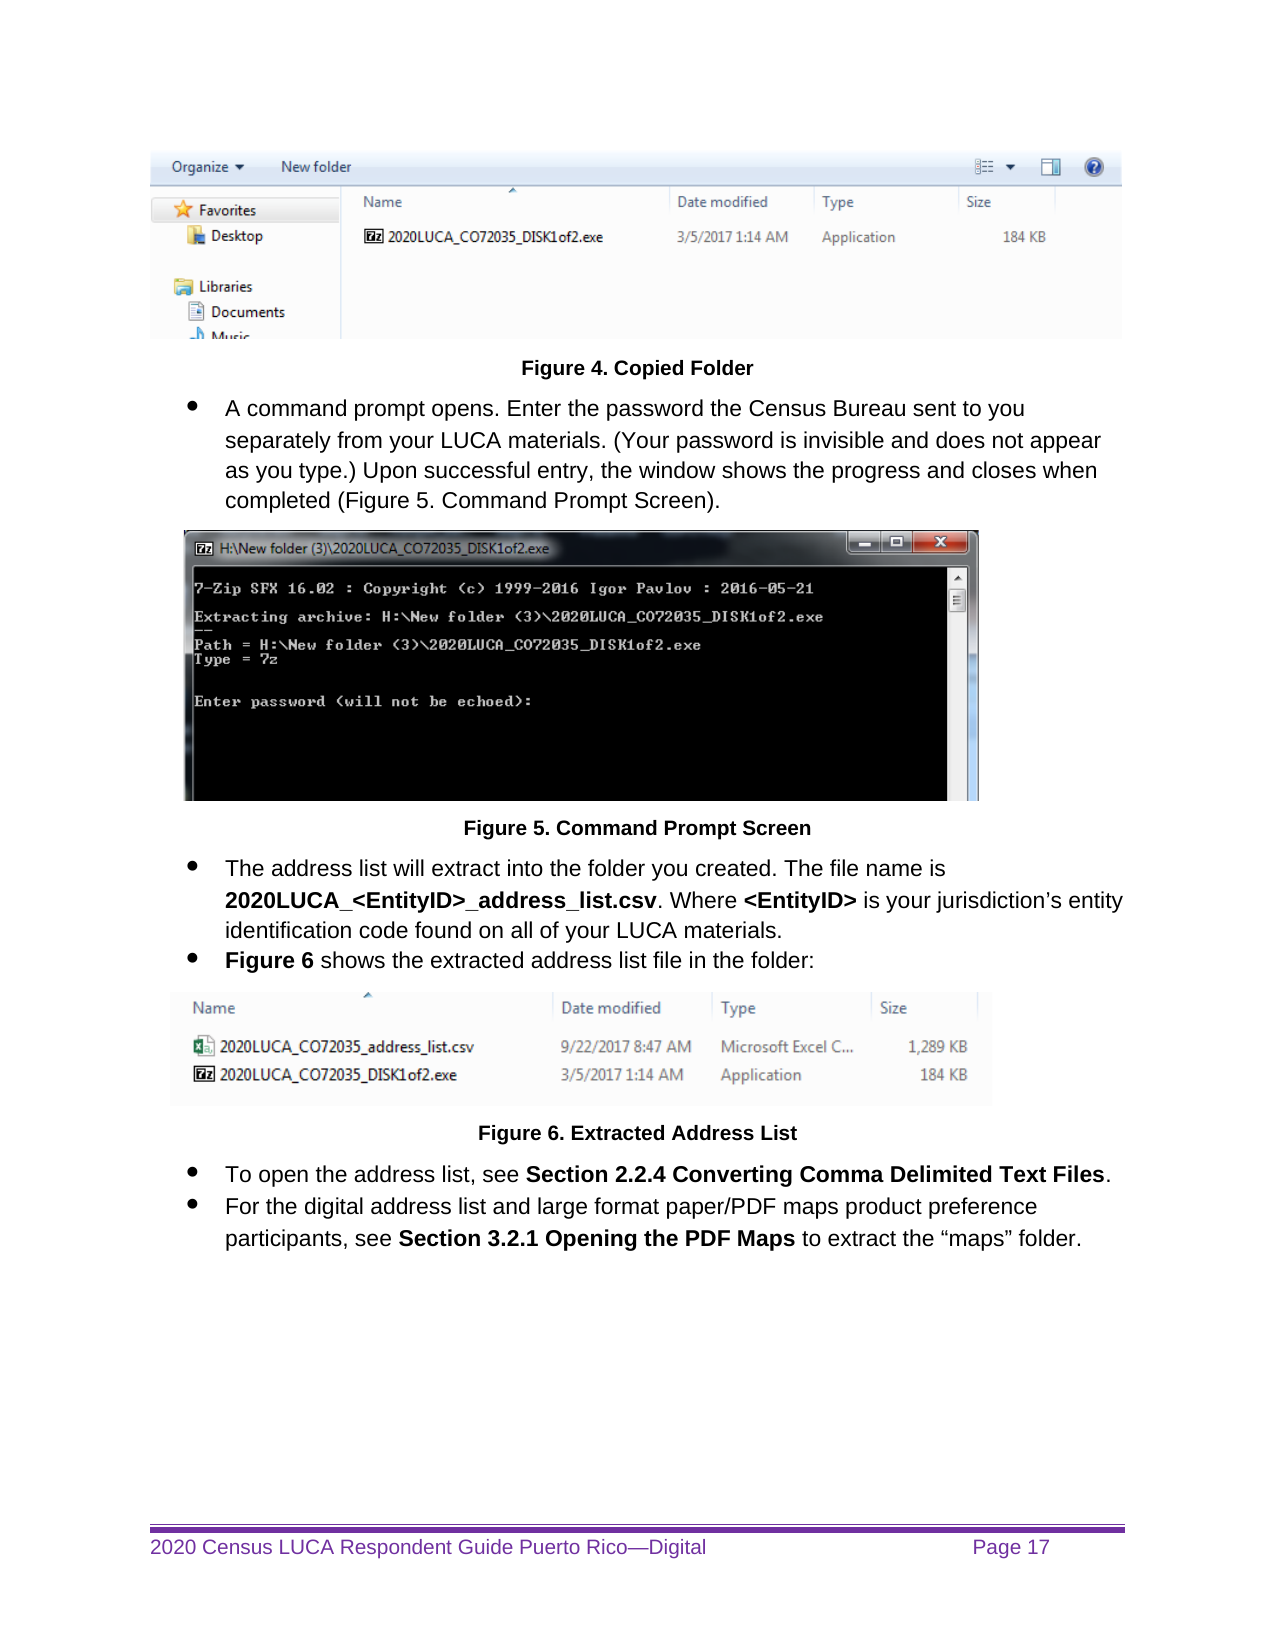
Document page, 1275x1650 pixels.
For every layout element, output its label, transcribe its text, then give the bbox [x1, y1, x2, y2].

picture [170, 992, 993, 1106]
text Figure 5. Command Prompt Screen [150, 815, 1125, 839]
text Figure 4. Copied Folder [150, 355, 1125, 379]
text Figure 6. Extracted Address List [150, 1121, 1125, 1145]
text A command prompt opens. Enter the password the Census Bureau sent to you separately from your LUCA materials. (Your password is invisible and does not appear as you type.) Upon successful entry, the window shows the progress and closes when completed (Figure 5. Command Prompt Screen). [187, 395, 1125, 514]
text To open the address list, see Section 2.2.4 Converting Comma Delimited Text Files. [187, 1161, 1125, 1189]
text The address list will extract into the folder you created. The file name is 2020LUCA_<EntityID>_address_list.csv. Where <EntityID> is your jurisdiction’s entity identification code found on all of your LUCA materials. [187, 855, 1125, 944]
picture [183, 530, 979, 801]
text Figure 6 shows the extracted address list file in the folder: [187, 947, 1125, 975]
text For the digital address list and large format paper/PDF maps product preference participants, see Section 3.2.1 Opening the PDF Maps to extract the “maps” folder. [187, 1193, 1125, 1251]
picture [150, 150, 1122, 339]
